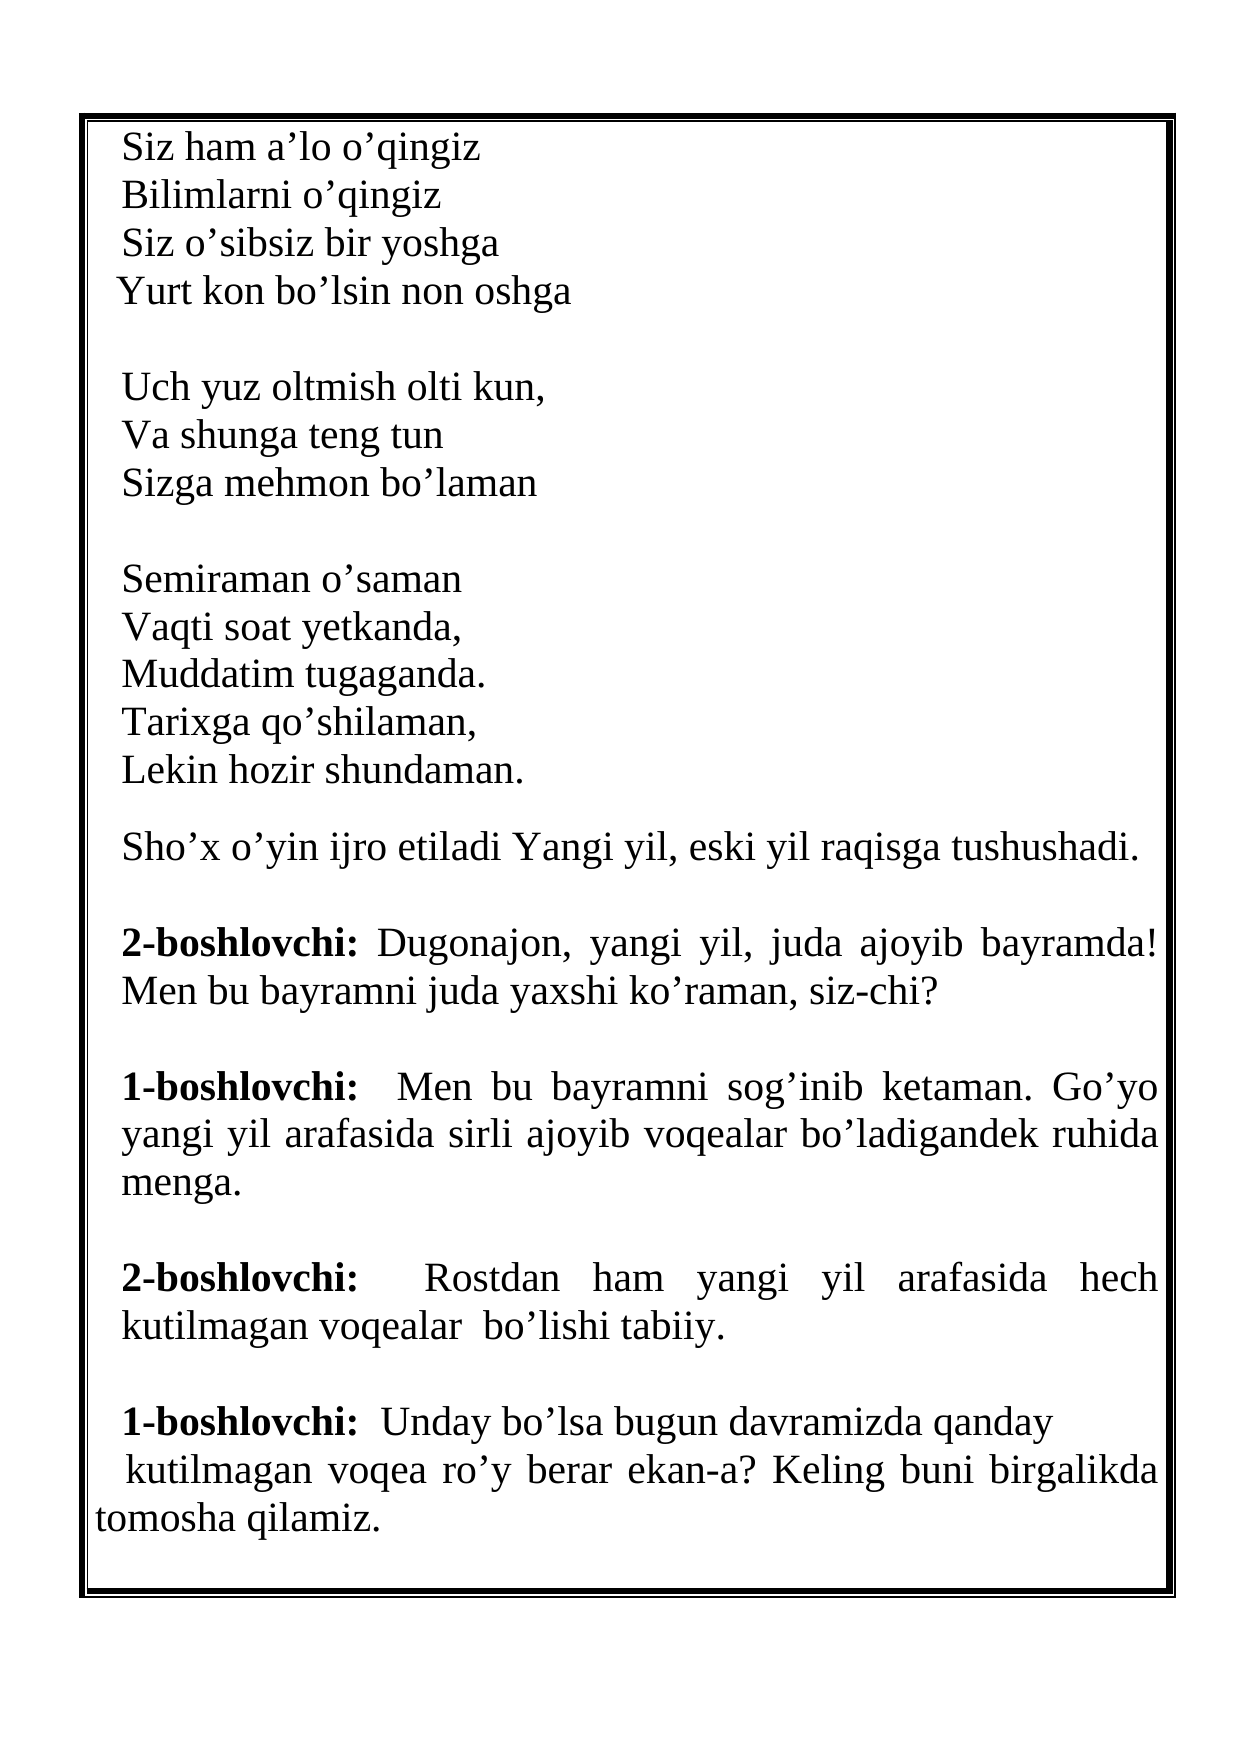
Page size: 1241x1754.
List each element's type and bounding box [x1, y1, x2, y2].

table_header [88, 122, 1166, 1588]
